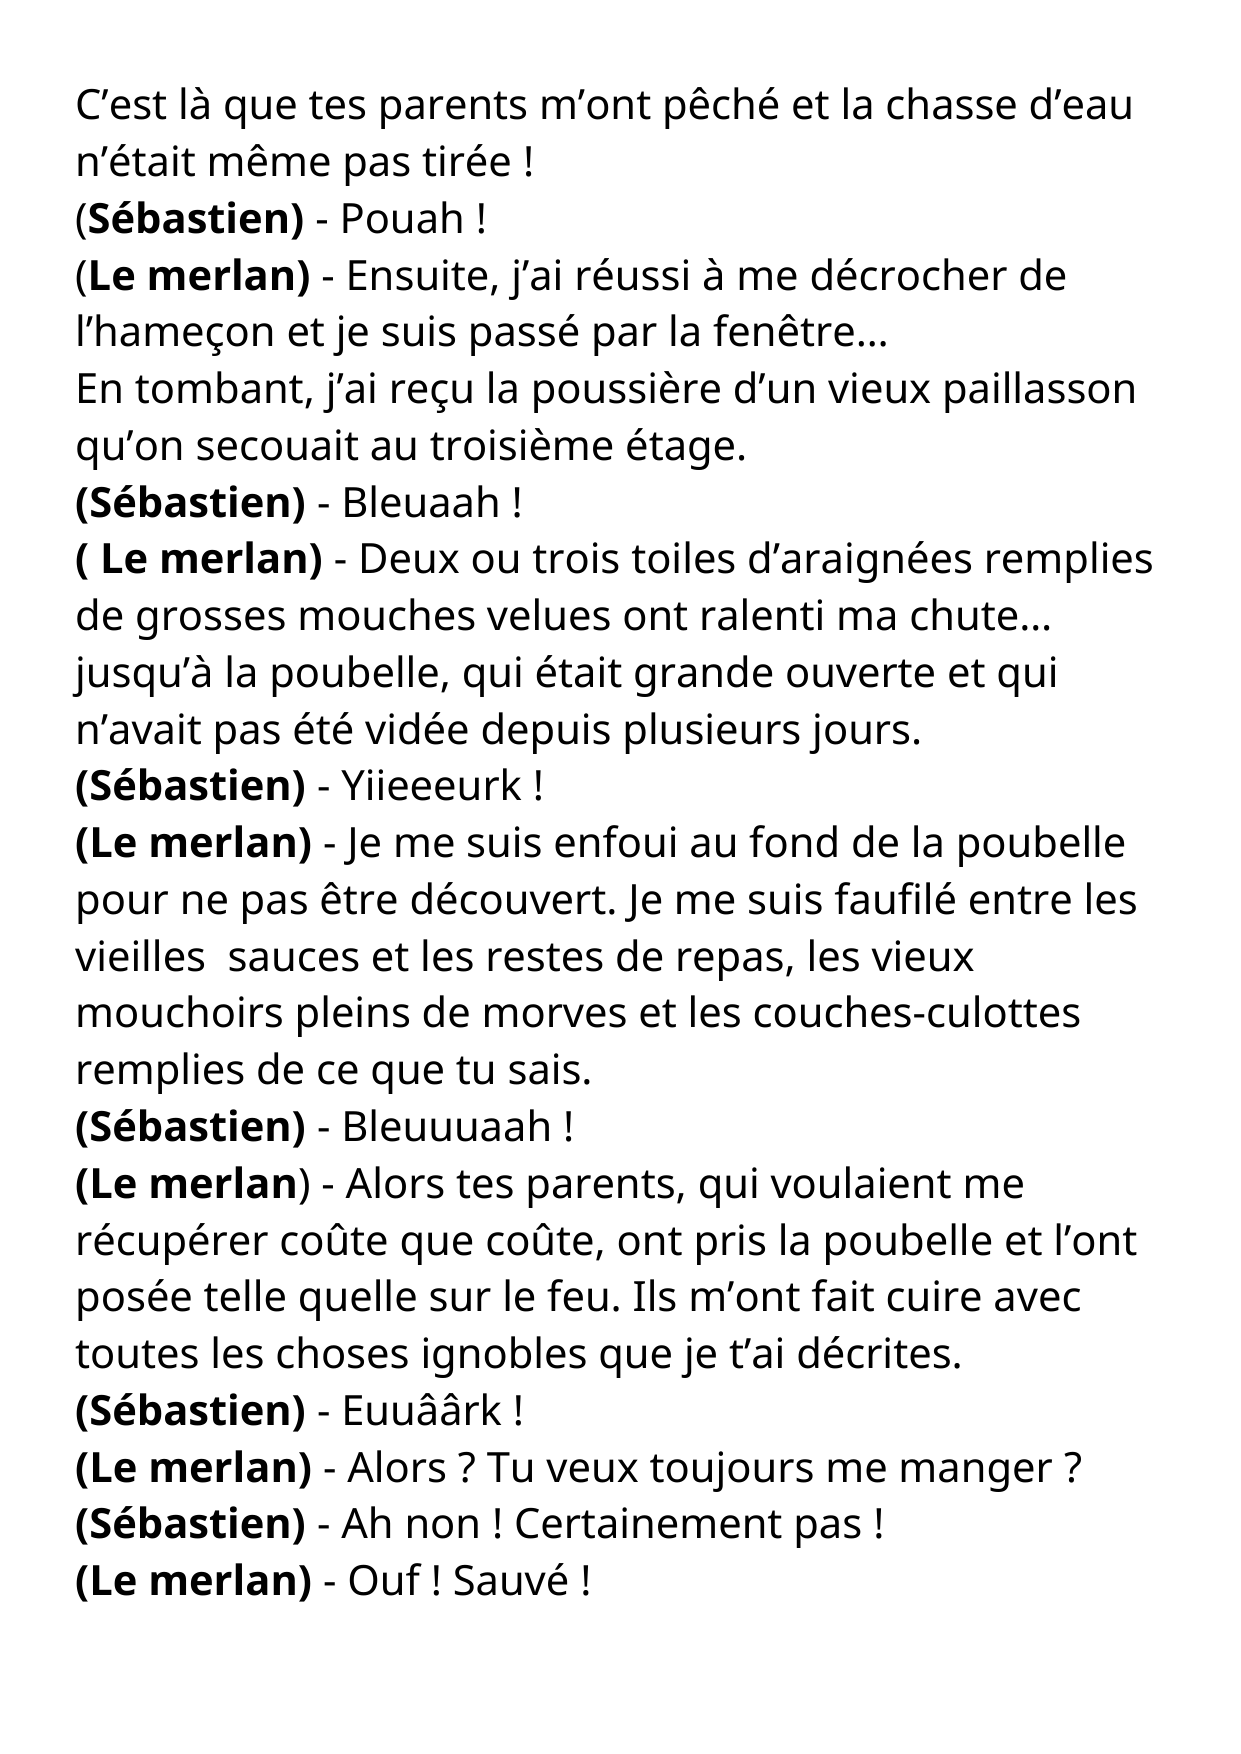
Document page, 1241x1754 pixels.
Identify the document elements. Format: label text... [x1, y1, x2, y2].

text (Sébastien) - Yiieeeurk ! [75, 756, 1165, 813]
text (Le merlan) - Ensuite, j’ai réussi à me décrocher de l’hameçon et je suis passé par la fenêtre… [75, 245, 1165, 359]
text (Le merlan) - Ouf ! Sauvé ! [75, 1551, 1165, 1608]
text ( Le merlan) - Deux ou trois toiles d’araignées remplies de grosses mouches velues ont ralenti ma chute…jusqu’à la poubelle, qui était grande ouverte et qui n’avait pas été vidée depuis plusieurs jours. [75, 529, 1165, 756]
text (Le merlan) - Alors tes parents, qui voulaient me récupérer coûte que coûte, ont pris la poubelle et l’ont posée telle quelle sur le feu. Ils m’ont fait cuire avec toutes les choses ignobles que je t’ai décrites. [75, 1154, 1165, 1381]
text (Le merlan) - Je me suis enfoui au fond de la poubelle pour ne pas être découvert. Je me suis faufilé entre les vieilles sauces et les restes de repas, les vieux mouchoirs pleins de morves et les couches-culottes remplies de ce que tu sais. [75, 813, 1165, 1097]
text En tombant, j’ai reçu la poussière d’un vieux paillasson qu’on secouait au troisième étage. [75, 359, 1165, 472]
text (Sébastien) - Pouah ! [75, 188, 1165, 245]
text (Sébastien) - Euuâârk ! [75, 1381, 1165, 1437]
text C’est là que tes parents m’ont pêché et la chasse d’eau n’était même pas tirée ! [75, 75, 1165, 188]
text (Sébastien) - Bleuaah ! [75, 472, 1165, 529]
text (Sébastien) - Ah non ! Certainement pas ! [75, 1494, 1165, 1551]
text (Sébastien) - Bleuuuaah ! [75, 1097, 1165, 1154]
text (Le merlan) - Alors ? Tu veux toujours me manger ? [75, 1437, 1165, 1494]
